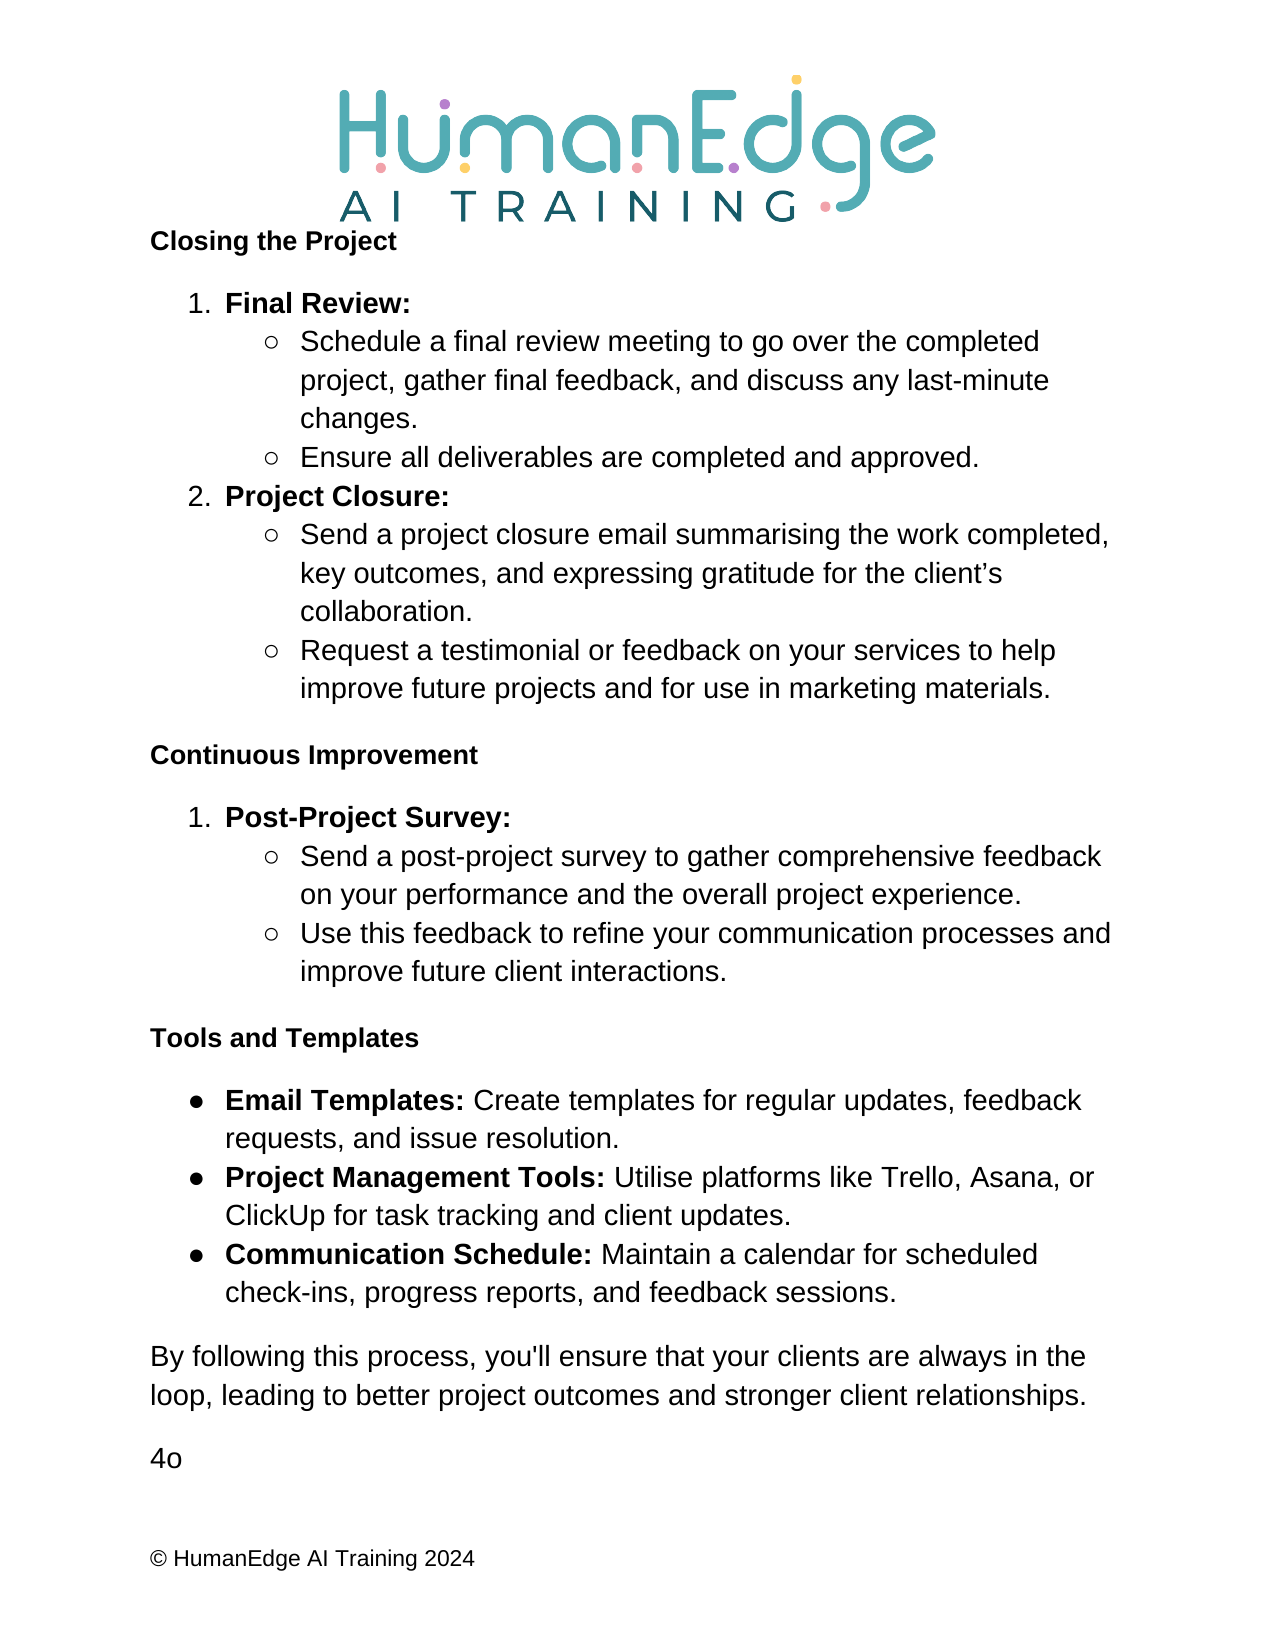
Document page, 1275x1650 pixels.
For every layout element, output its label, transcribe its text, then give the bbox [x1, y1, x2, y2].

list Use this feedback to refine your communication processes and improve future client interactions. [262, 916, 1125, 988]
subtitle Closing the Project [150, 225, 1125, 256]
list Request a testimonial or feedback on your services to help improve future projects and for use in marketing materials. [262, 633, 1125, 705]
list Final Review: [187, 286, 1125, 319]
list Communication Schedule: Maintain a calendar for scheduled check-ins, progress reports, and feedback sessions. [187, 1237, 1125, 1309]
text By following this process, you'll ensure that your clients are always in the loop, leading to better project outcomes and stronger client relationships. [150, 1339, 1125, 1411]
list Ensure all deliverables are completed and approved. [262, 440, 1125, 474]
list Send a project closure email summarising the work completed, key outcomes, and expressing gratitude for the client’s collaboration. [262, 517, 1125, 628]
list Send a post-project survey to gather comprehensive feedback on your performance and the overall project experience. [262, 838, 1125, 911]
list Schedule a final review meeting to go over the completed project, gather final feedback, and discuss any last-minute changes. [262, 324, 1125, 435]
subtitle Continuous Improvement [150, 739, 1125, 770]
list Email Templates: Create templates for regular updates, feedback requests, and issue resolution. [187, 1083, 1125, 1155]
picture [339, 75, 936, 222]
list Project Closure: [187, 479, 1125, 512]
list Project Management Tools: Utilise platforms like Trello, Asana, or ClickUp for task tracking and client updates. [187, 1160, 1125, 1232]
text 4o [150, 1441, 1125, 1475]
list Post-Project Survey: [187, 800, 1125, 833]
subtitle Tools and Templates [150, 1022, 1125, 1053]
